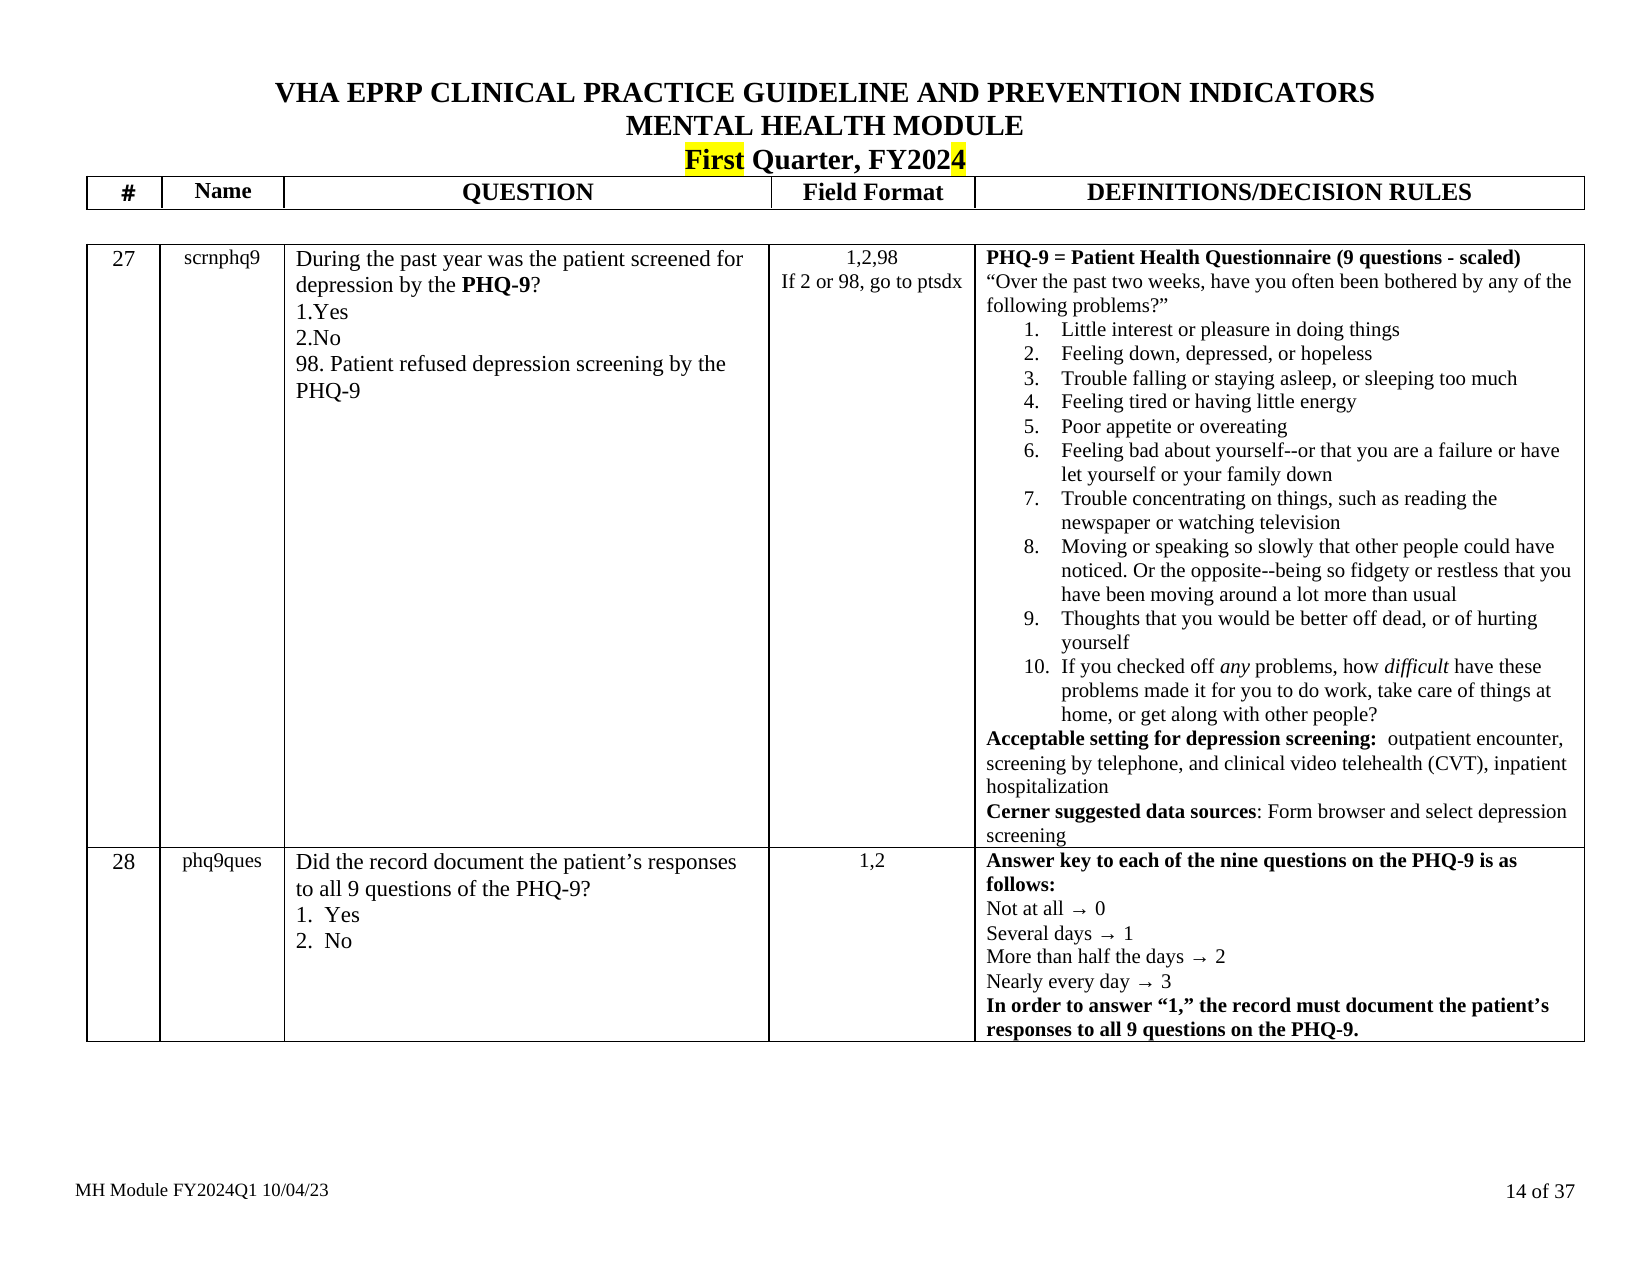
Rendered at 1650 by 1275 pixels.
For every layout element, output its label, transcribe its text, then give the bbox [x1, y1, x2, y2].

table_cell PHQ-9 = Patient Health Questionnaire (9 questions - scaled) “Over the past two weeks, have you often been bothered by any of the following problems?” Little interest or pleasure in doing things Feeling down, depressed, or hopeless Trouble falling or staying asleep, or sleeping too much Feeling tired or having little energy Poor appetite or overeating Feeling bad about yourself--or that you are a failure or have let yourself or your family down Trouble concentrating on things, such as reading the newspaper or watching television Moving or speaking so slowly that other people could have noticed. Or the opposite--being so fidgety or restless that you have been moving around a lot more than usual Thoughts that you would be better off dead, or of hurting yourself If you checked off any problems, how difficult have these problems made it for you to do work, take care of things at home, or get along with other people? Acceptable setting for depression screening: outpatient encounter, screening by telephone, and clinical video telehealth (CVT), inpatient hospitalization Cerner suggested data sources: Form browser and select depression screening [976, 245, 1584, 847]
table_cell 1,2,98 If 2 or 98, go to ptsdx [770, 245, 974, 847]
table_cell phq9ques [161, 848, 284, 1041]
table_cell 28 [88, 848, 159, 1041]
table_cell 27 [88, 245, 159, 847]
table_cell 1,2 [770, 848, 974, 1041]
table_cell scrnphq9 [161, 245, 284, 847]
table_cell Answer key to each of the nine questions on the PHQ-9 is as follows: Not at all → 0 Several days → 1 More than half the days → 2 Nearly every day → 3 In order to answer “1,” the record must document the patient’s responses to all 9 questions on the PHQ-9. [976, 848, 1584, 1041]
table_cell During the past year was the patient screened for depression by the PHQ-9? 1.Yes 2.No 98. Patient refused depression screening by the PHQ-9 [285, 245, 768, 847]
table_cell Did the record document the patient’s responses to all 9 questions of the PHQ-9? 1. Yes 2. No [285, 848, 768, 1041]
